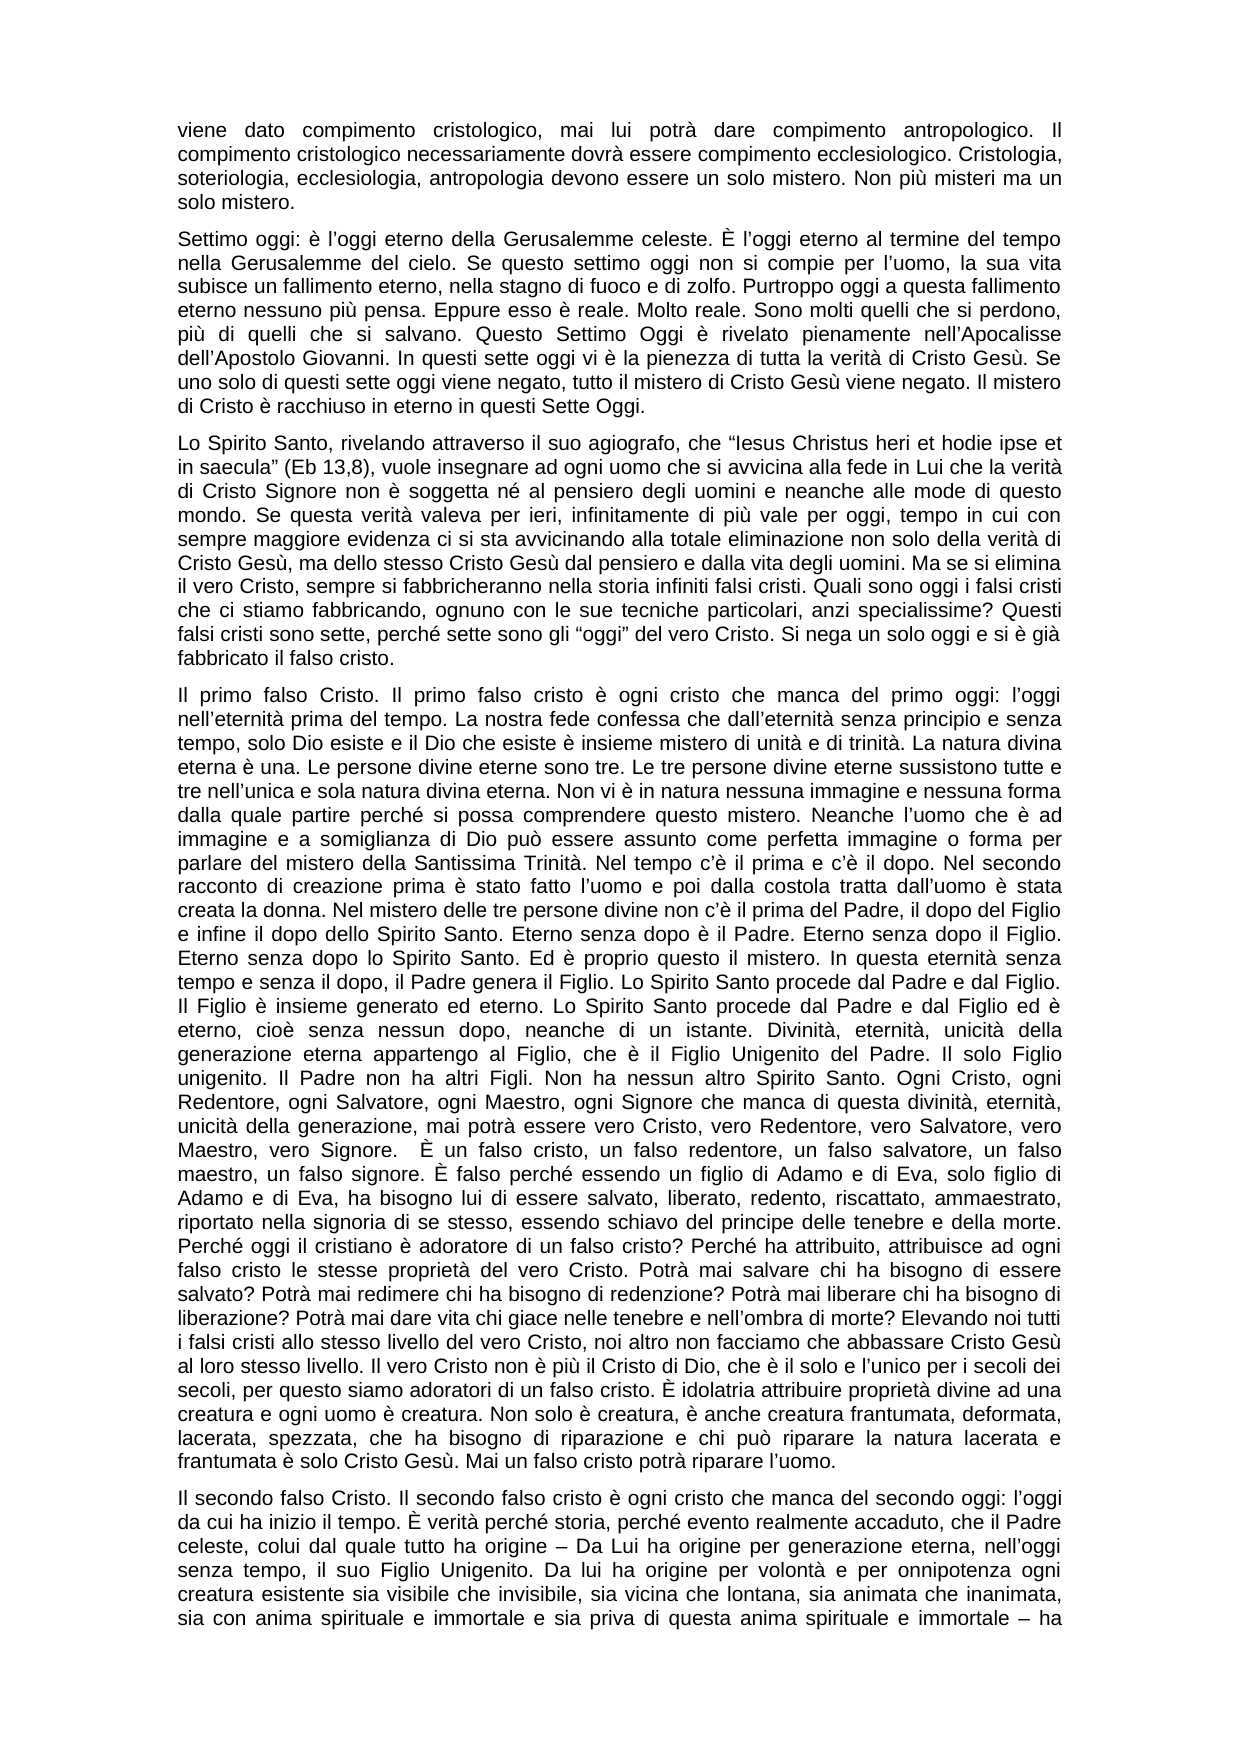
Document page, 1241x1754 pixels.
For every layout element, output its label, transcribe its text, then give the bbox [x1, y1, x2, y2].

text Settimo oggi: è l’oggi eterno della Gerusalemme celeste. È l’oggi eterno al termine del tempo nella Gerusalemme del cielo. Se questo settimo oggi non si compie per l’uomo, la sua vita subisce un fallimento eterno, nella stagno di fuoco e di zolfo. Purtroppo oggi a questa fallimento eterno nessuno più pensa. Eppure esso è reale. Molto reale. Sono molti quelli che si perdono, più di quelli che si salvano. Questo Settimo Oggi è rivelato pienamente nell’Apocalisse dell’Apostolo Giovanni. In questi sette oggi vi è la pienezza di tutta la verità di Cristo Gesù. Se uno solo di questi sette oggi viene negato, tutto il mistero di Cristo Gesù viene negato. Il mistero di Cristo è racchiuso in eterno in questi Sette Oggi. [177, 226, 1063, 418]
text Lo Spirito Santo, rivelando attraverso il suo agiografo, che “Iesus Christus heri et hodie ipse et in saecula” (Eb 13,8), vuole insegnare ad ogni uomo che si avvicina alla fede in Lui che la verità di Cristo Signore non è soggetta né al pensiero degli uomini e neanche alle mode di questo mondo. Se questa verità valeva per ieri, infinitamente di più vale per oggi, tempo in cui con sempre maggiore evidenza ci si sta avvicinando alla totale eliminazione non solo della verità di Cristo Gesù, ma dello stesso Cristo Gesù dal pensiero e dalla vita degli uomini. Ma se si elimina il vero Cristo, sempre si fabbricheranno nella storia infiniti falsi cristi. Quali sono oggi i falsi cristi che ci stiamo fabbricando, ognuno con le sue tecniche particolari, anzi specialissime? Questi falsi cristi sono sette, perché sette sono gli “oggi” del vero Cristo. Si nega un solo oggi e si è già fabbricato il falso cristo. [177, 431, 1063, 670]
text Il primo falso Cristo. Il primo falso cristo è ogni cristo che manca del primo oggi: l’oggi nell’eternità prima del tempo. La nostra fede confessa che dall’eternità senza principio e senza tempo, solo Dio esiste e il Dio che esiste è insieme mistero di unità e di trinità. La natura divina eterna è una. Le persone divine eterne sono tre. Le tre persone divine eterne sussistono tutte e tre nell’unica e sola natura divina eterna. Non vi è in natura nessuna immagine e nessuna forma dalla quale partire perché si possa comprendere questo mistero. Neanche l’uomo che è ad immagine e a somiglianza di Dio può essere assunto come perfetta immagine o forma per parlare del mistero della Santissima Trinità. Nel tempo c’è il prima e c’è il dopo. Nel secondo racconto di creazione prima è stato fatto l’uomo e poi dalla costola tratta dall’uomo è stata creata la donna. Nel mistero delle tre persone divine non c’è il prima del Padre, il dopo del Figlio e infine il dopo dello Spirito Santo. Eterno senza dopo è il Padre. Eterno senza dopo il Figlio. Eterno senza dopo lo Spirito Santo. Ed è proprio questo il mistero. In questa eternità senza tempo e senza il dopo, il Padre genera il Figlio. Lo Spirito Santo procede dal Padre e dal Figlio. Il Figlio è insieme generato ed eterno. Lo Spirito Santo procede dal Padre e dal Figlio ed è eterno, cioè senza nessun dopo, neanche di un istante. Divinità, eternità, unicità della generazione eterna appartengo al Figlio, che è il Figlio Unigenito del Padre. Il solo Figlio unigenito. Il Padre non ha altri Figli. Non ha nessun altro Spirito Santo. Ogni Cristo, ogni Redentore, ogni Salvatore, ogni Maestro, ogni Signore che manca di questa divinità, eternità, unicità della generazione, mai potrà essere vero Cristo, vero Redentore, vero Salvatore, vero Maestro, vero Signore. È un falso cristo, un falso redentore, un falso salvatore, un falso maestro, un falso signore. È falso perché essendo un figlio di Adamo e di Eva, solo figlio di Adamo e di Eva, ha bisogno lui di essere salvato, liberato, redento, riscattato, ammaestrato, riportato nella signoria di se stesso, essendo schiavo del principe delle tenebre e della morte. Perché oggi il cristiano è adoratore di un falso cristo? Perché ha attribuito, attribuisce ad ogni falso cristo le stesse proprietà del vero Cristo. Potrà mai salvare chi ha bisogno di essere salvato? Potrà mai redimere chi ha bisogno di redenzione? Potrà mai liberare chi ha bisogno di liberazione? Potrà mai dare vita chi giace nelle tenebre e nell’ombra di morte? Elevando noi tutti i falsi cristi allo stesso livello del vero Cristo, noi altro non facciamo che abbassare Cristo Gesù al loro stesso livello. Il vero Cristo non è più il Cristo di Dio, che è il solo e l’unico per i secoli dei secoli, per questo siamo adoratori di un falso cristo. È idolatria attribuire proprietà divine ad una creatura e ogni uomo è creatura. Non solo è creatura, è anche creatura frantumata, deformata, lacerata, spezzata, che ha bisogno di riparazione e chi può riparare la natura lacerata e frantumata è solo Cristo Gesù. Mai un falso cristo potrà riparare l’uomo. [177, 683, 1063, 1473]
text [177, 1486, 1063, 1629]
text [177, 118, 1063, 214]
